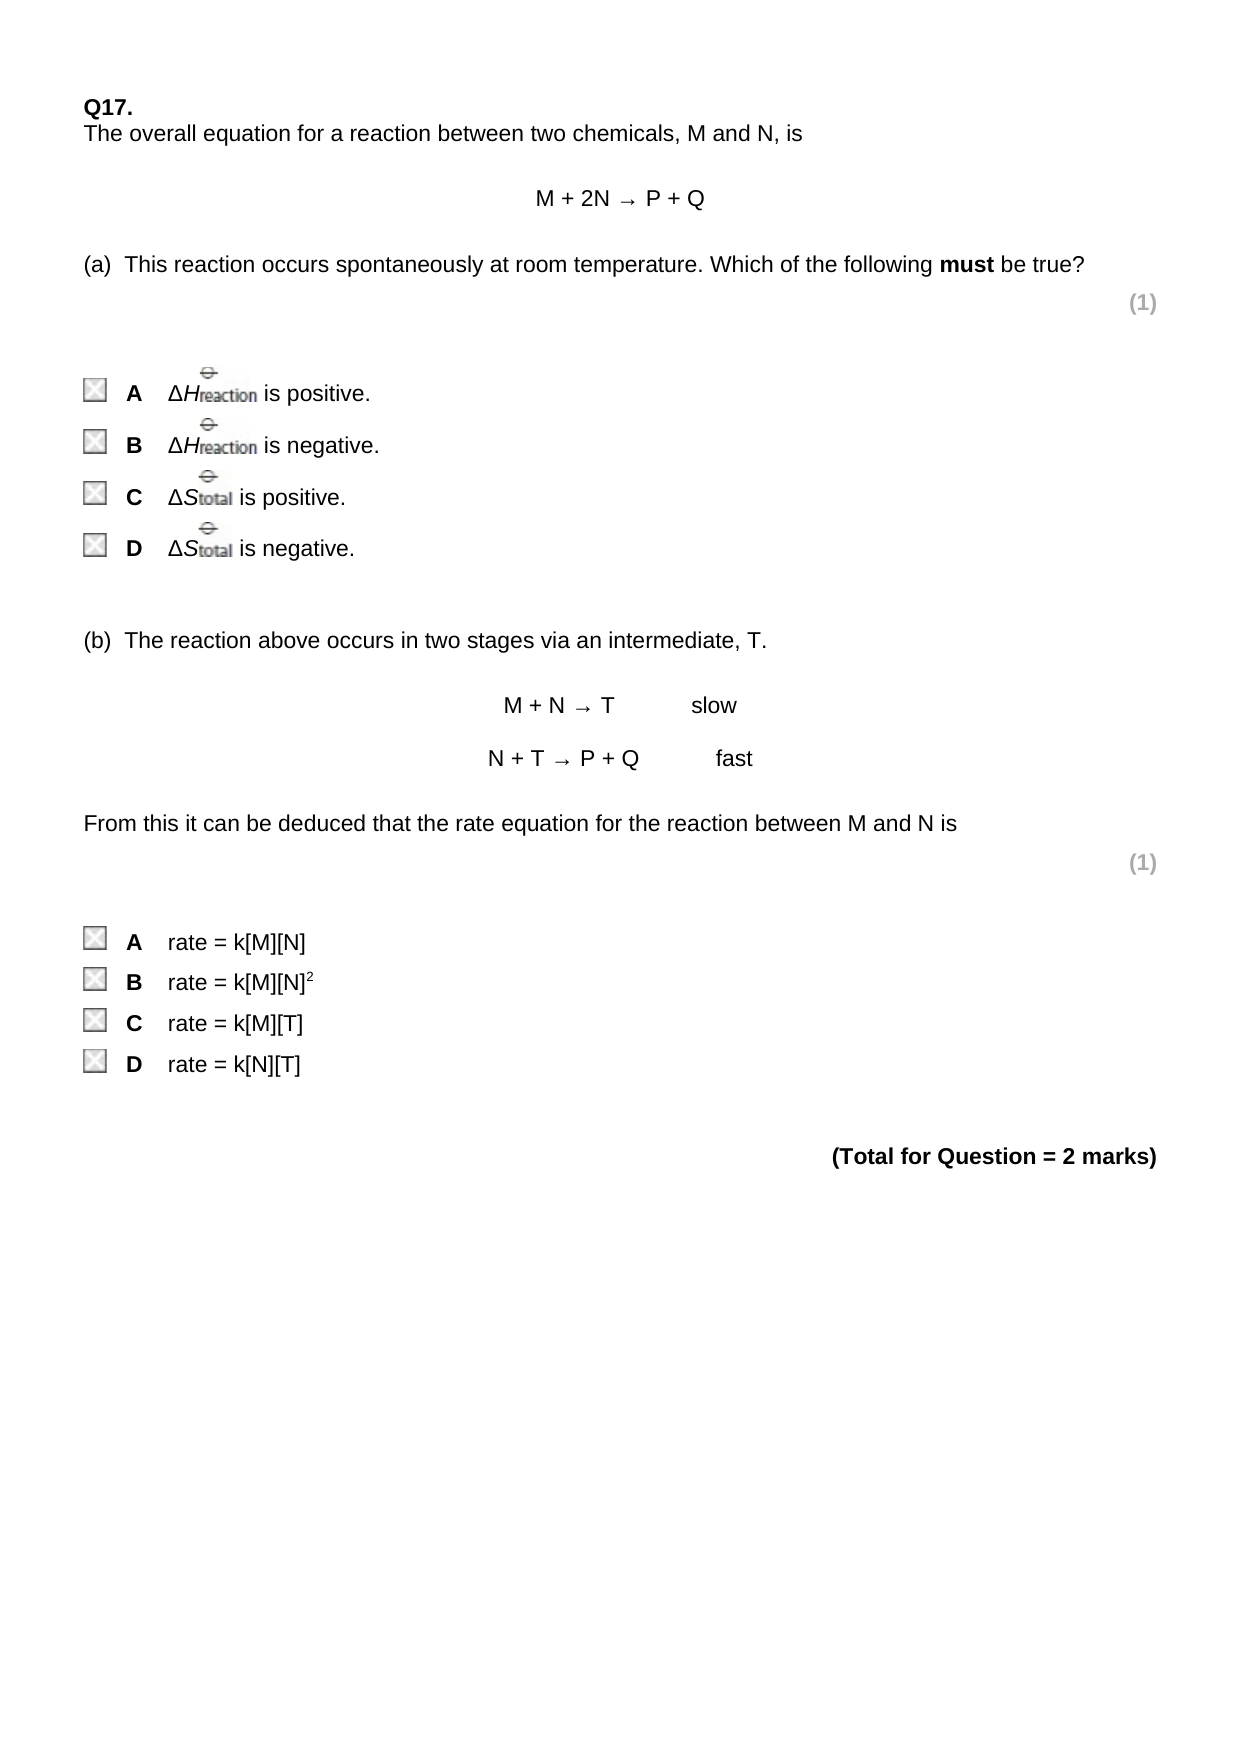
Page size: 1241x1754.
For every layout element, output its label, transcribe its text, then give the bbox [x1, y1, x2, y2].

picture [198, 522, 233, 557]
picture [198, 470, 233, 505]
text Q17. The overall equation for a reaction between two chemicals, M and N, is [83, 94, 1157, 146]
text (b) The reaction above occurs in two stages via an intermediate, T. [83, 574, 1157, 653]
picture [83, 926, 107, 950]
text (1) [83, 849, 1157, 875]
text N + T → P + Q fast [83, 718, 1157, 771]
text C rate = k[M][T] [83, 1008, 1157, 1037]
text (Total for Question = 2 marks) [83, 1090, 1157, 1169]
text B rate = k[M][N]2 [83, 967, 1157, 996]
text From this it can be deduced that the rate equation for the reaction between M and N is [83, 784, 1157, 836]
picture [83, 378, 107, 402]
picture [83, 429, 107, 454]
picture [83, 1049, 107, 1073]
picture [83, 481, 107, 505]
text D rate = k[N][T] [83, 1049, 1157, 1077]
text M + 2N → P + Q [83, 159, 1157, 212]
text A ΔH is positive. [83, 367, 1157, 406]
picture [199, 367, 258, 402]
text C ΔS is positive. [83, 471, 1157, 510]
text B ΔH is negative. [83, 419, 1157, 458]
picture [83, 533, 107, 557]
text (a) This reaction occurs spontaneously at room temperature. Which of the following must be true? [83, 224, 1157, 277]
text M + N → T slow [83, 666, 1157, 718]
picture [199, 418, 258, 454]
picture [83, 967, 107, 991]
text D ΔS is negative. [83, 522, 1157, 562]
text A rate = k[M][N] [83, 927, 1157, 955]
text (1) [83, 289, 1157, 316]
picture [83, 1008, 107, 1032]
